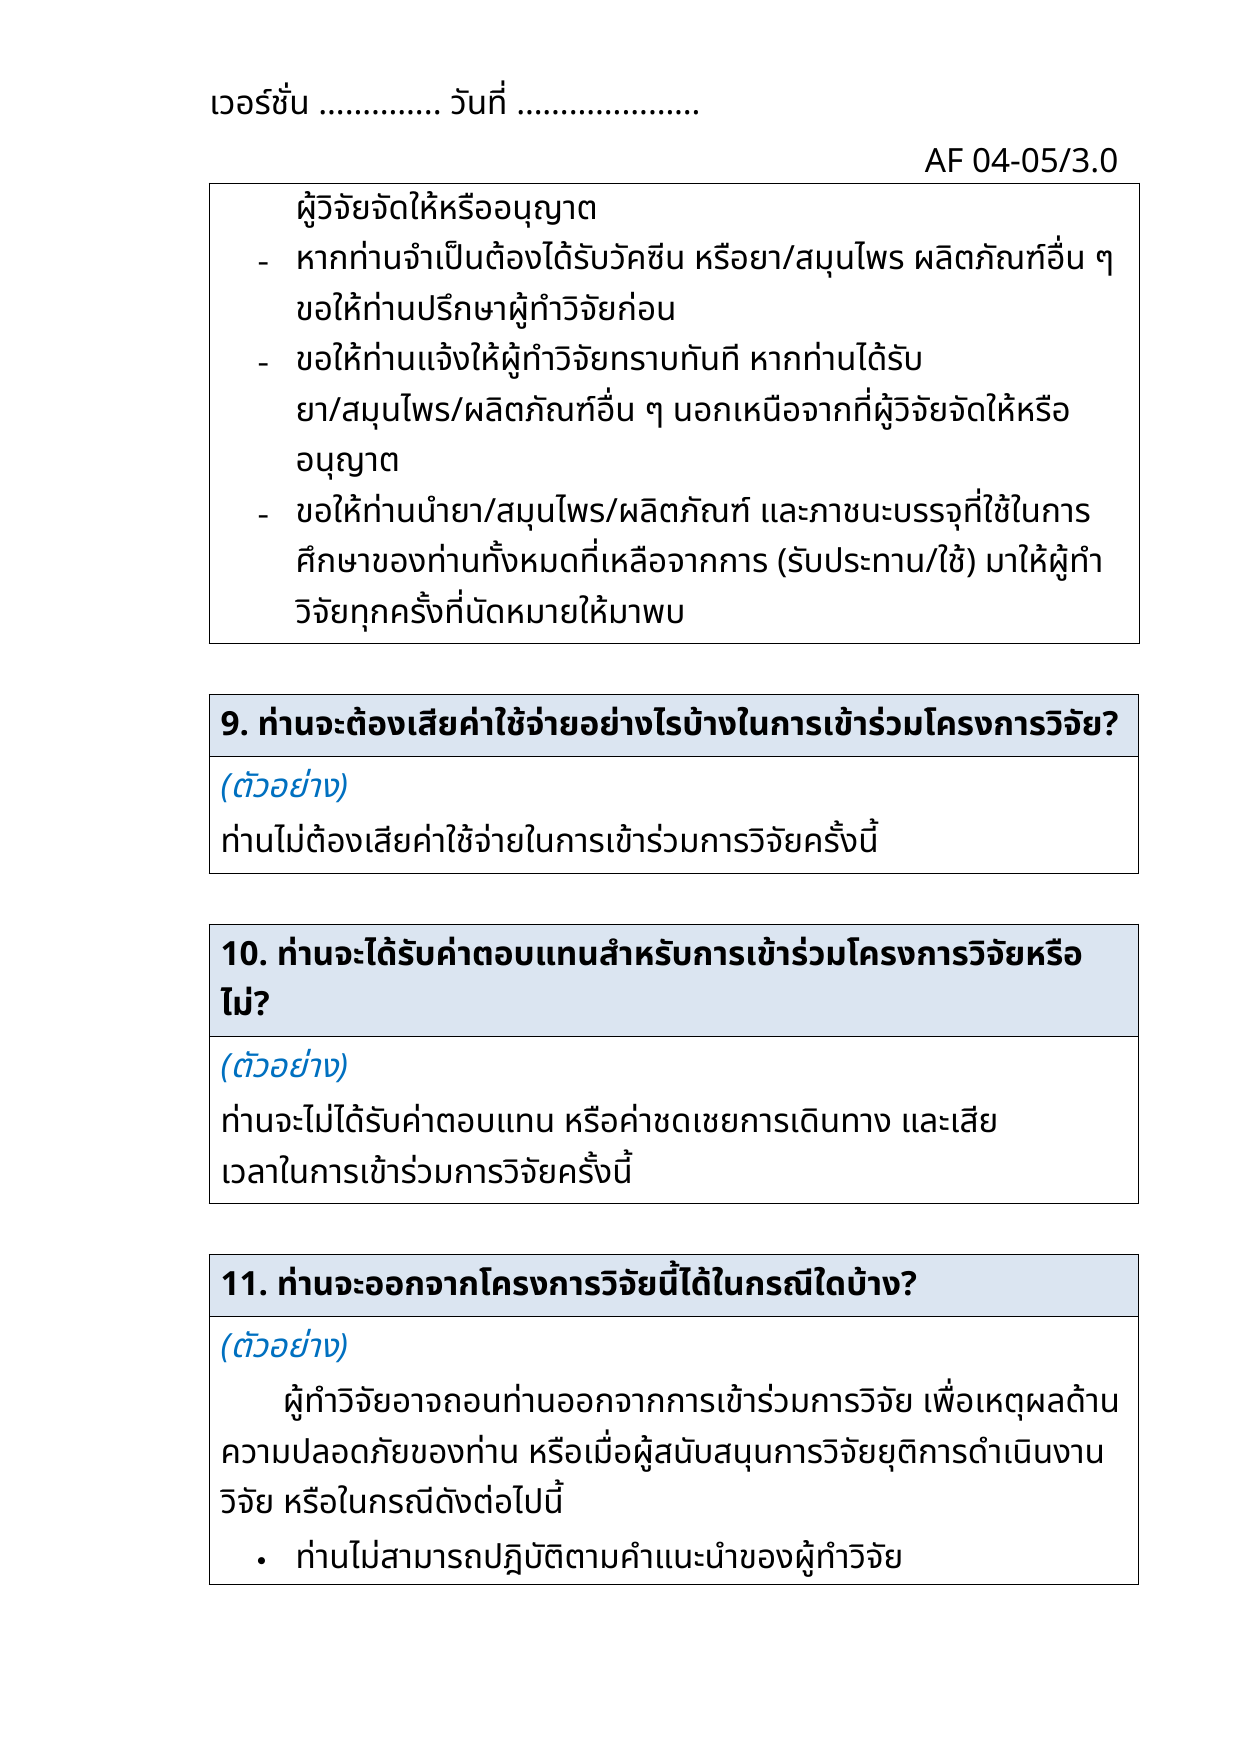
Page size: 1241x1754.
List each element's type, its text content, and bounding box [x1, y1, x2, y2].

table_header 9. ท่านจะต้องเสียค่าใช้จ่ายอย่างไรบ้างในการเข้าร่วมโครงการวิจัย? [210, 695, 1138, 756]
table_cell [210, 1317, 1138, 1584]
table_header 11. ท่านจะออกจากโครงการวิจัยนี้ได้ในกรณีใดบ้าง? [210, 1255, 1138, 1316]
table_cell (ตัวอย่าง) ท่านจะไม่ได้รับค่าตอบแทน หรือค่าชดเชยการเดินทาง และเสียเวลาในการเข้าร่วมการวิจัยครั้งนี้ [210, 1037, 1138, 1203]
table_cell (ตัวอย่าง) ท่านไม่ต้องเสียค่าใช้จ่ายในการเข้าร่วมการวิจัยครั้งนี้ [210, 757, 1138, 873]
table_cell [210, 184, 1139, 643]
table_header 10. ท่านจะได้รับค่าตอบแทนสำหรับการเข้าร่วมโครงการวิจัยหรือไม่? [210, 925, 1138, 1036]
